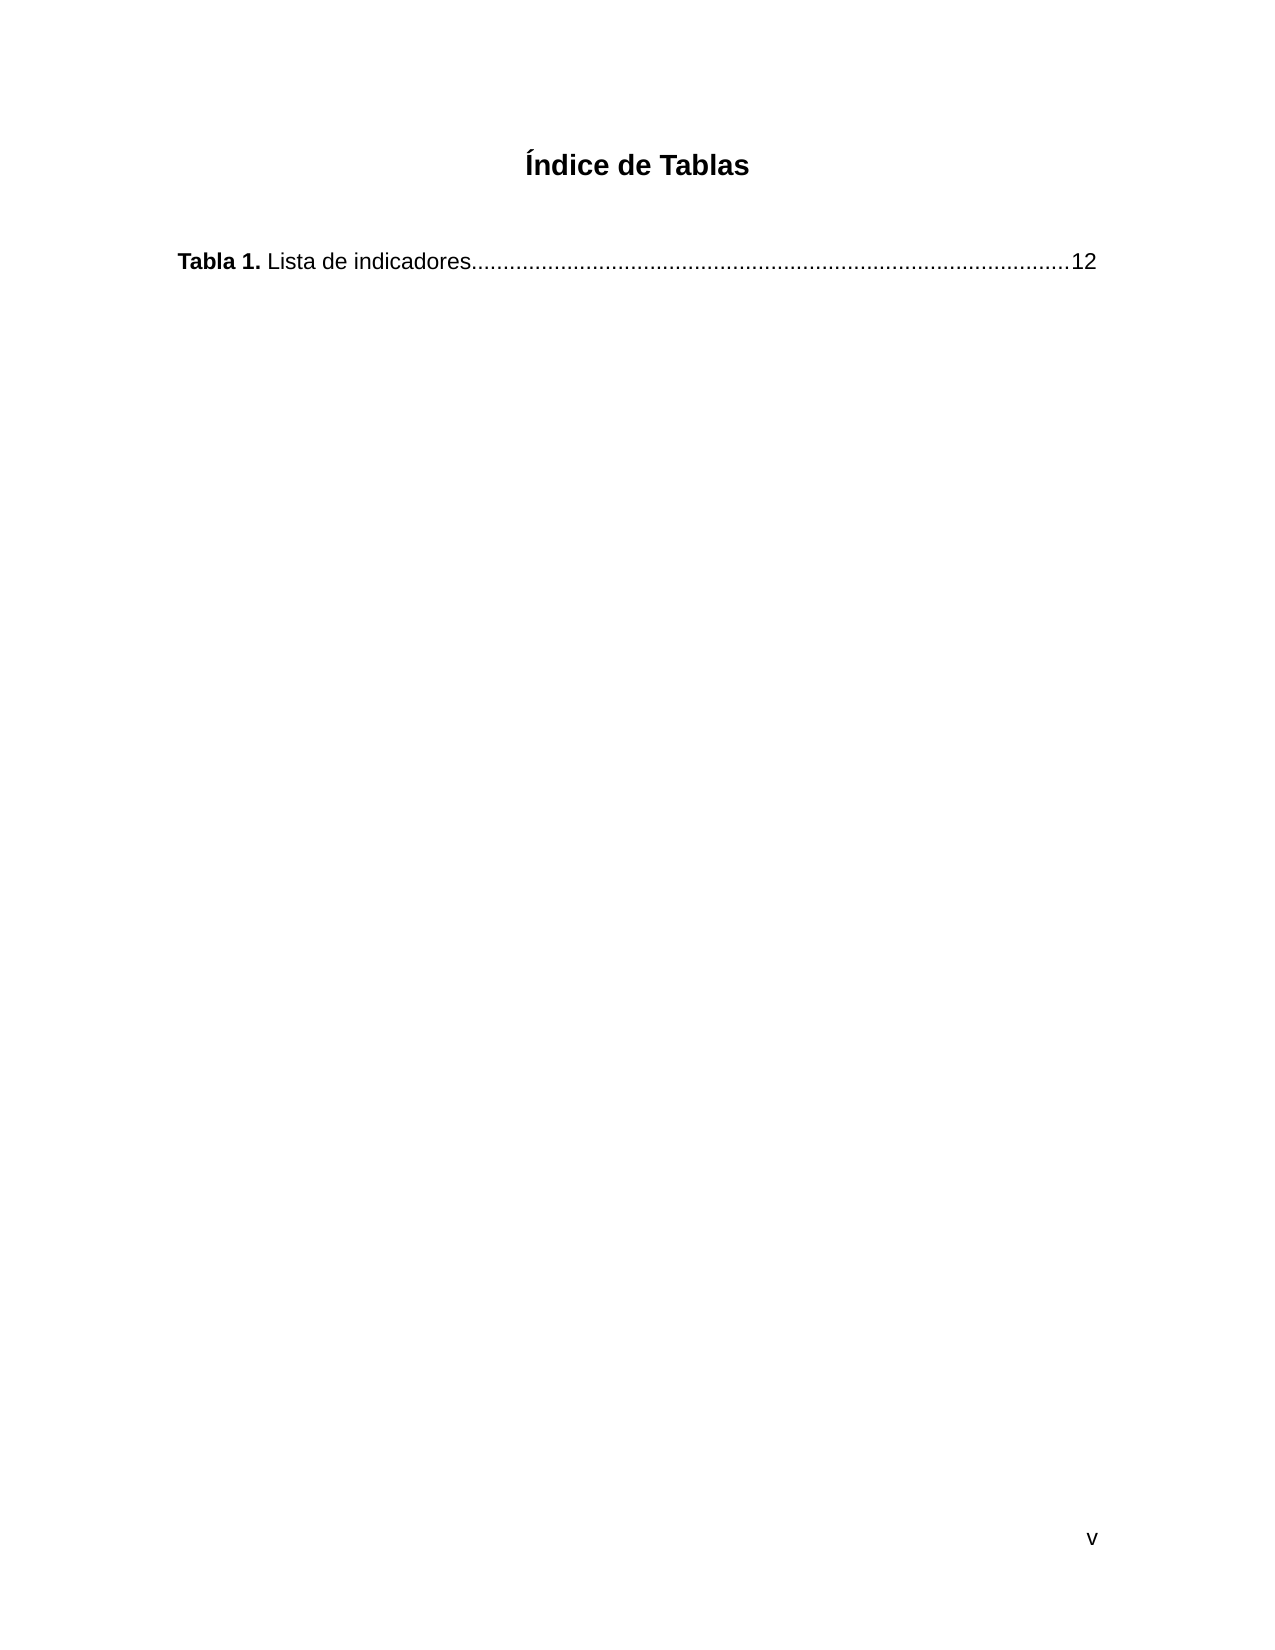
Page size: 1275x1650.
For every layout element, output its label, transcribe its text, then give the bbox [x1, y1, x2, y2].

text Tabla 1. Lista de indicadores 12 [177, 248, 1098, 274]
text Índice de Tablas [177, 148, 1098, 181]
